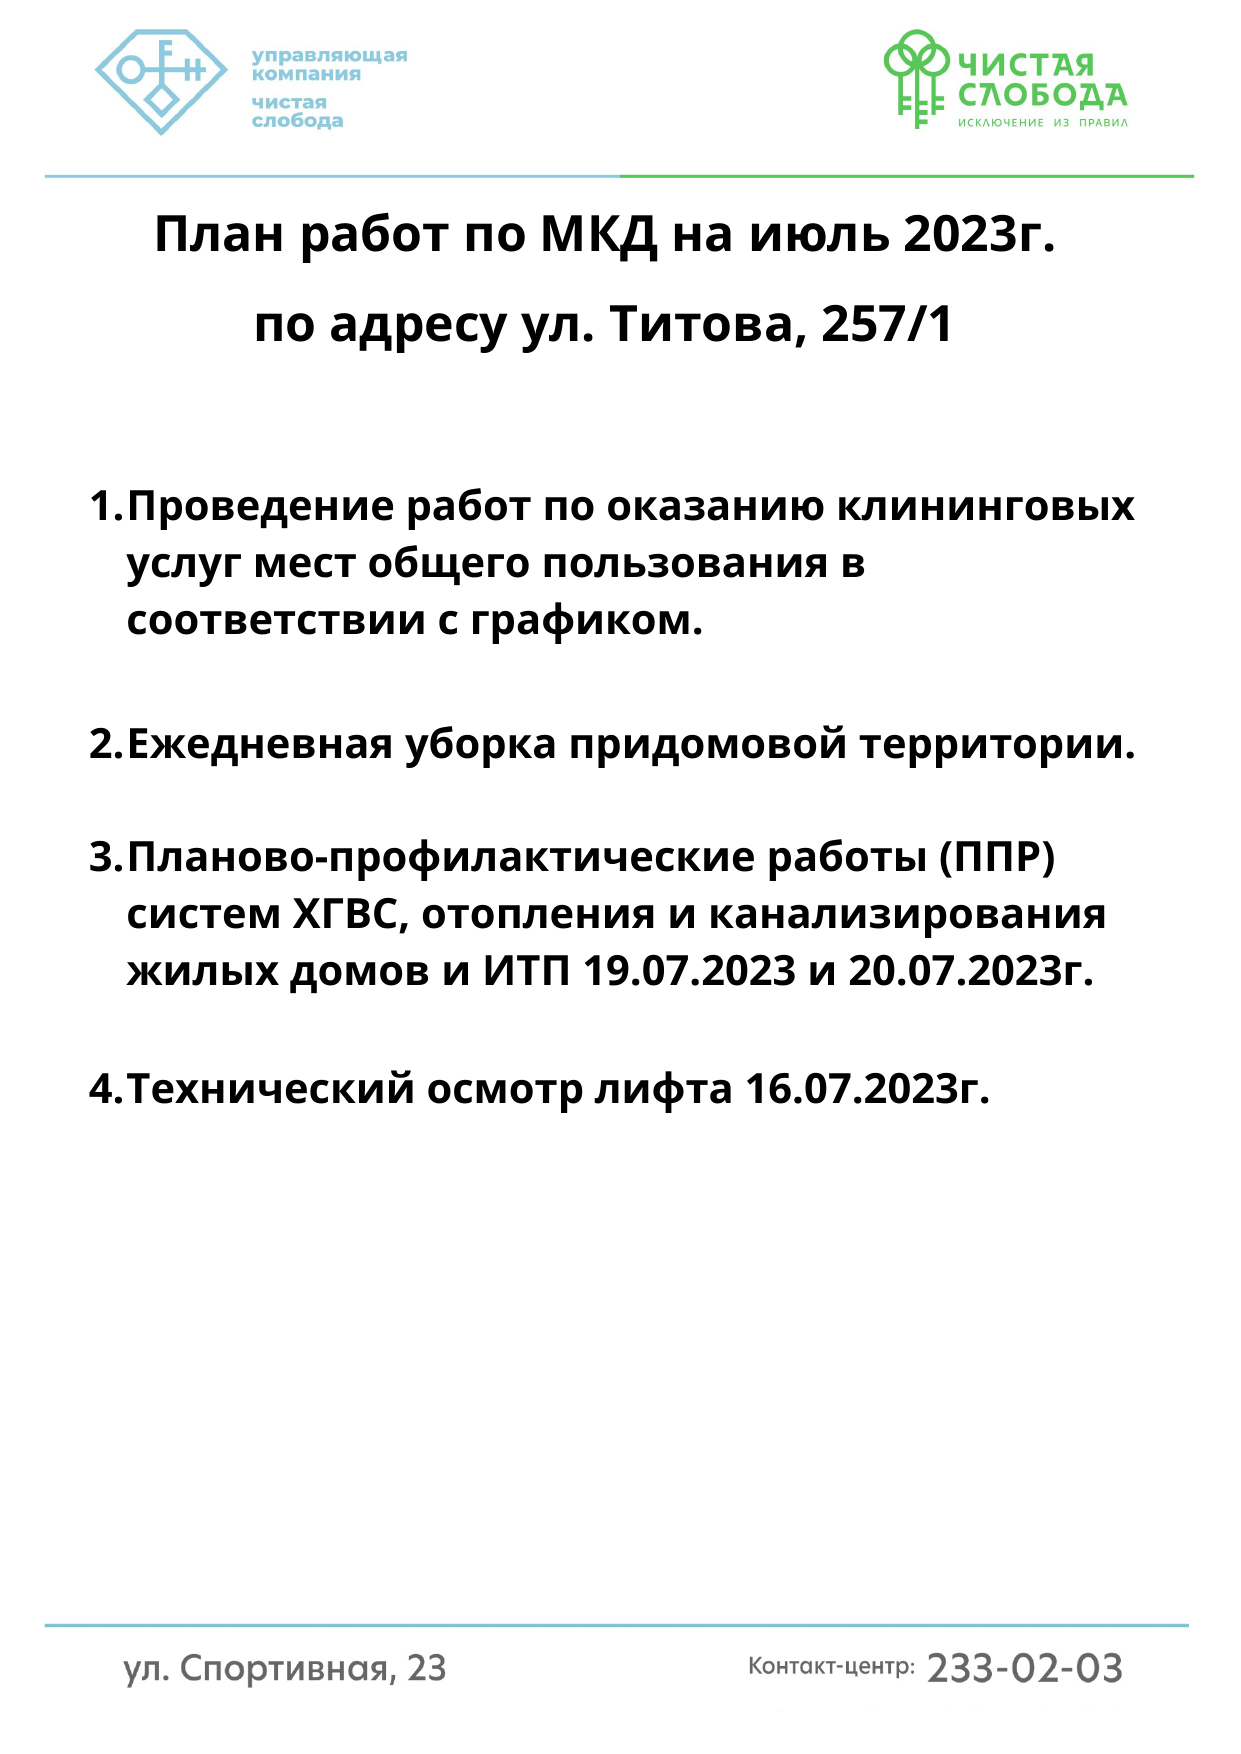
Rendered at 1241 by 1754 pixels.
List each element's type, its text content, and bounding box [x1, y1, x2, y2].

picture [44, 1623, 1189, 1711]
list Ежедневная уборка придомовой территории. [89, 714, 1165, 770]
text по адресу ул. Титова, 257/1 [44, 288, 1165, 356]
list Технический осмотр лифта 16.07.2023г. [89, 1059, 1165, 1116]
list Проведение работ по оказанию клининговых услуг мест общего пользования в соответствии с графиком. [89, 476, 1165, 646]
list Планово-профилактические работы (ППР) систем ХГВС, отопления и канализирования жилых домов и ИТП 19.07.2023 и 20.07.2023г. [89, 827, 1165, 997]
text План работ по МКД на июль 2023г. [44, 198, 1165, 266]
picture [44, 29, 1195, 178]
